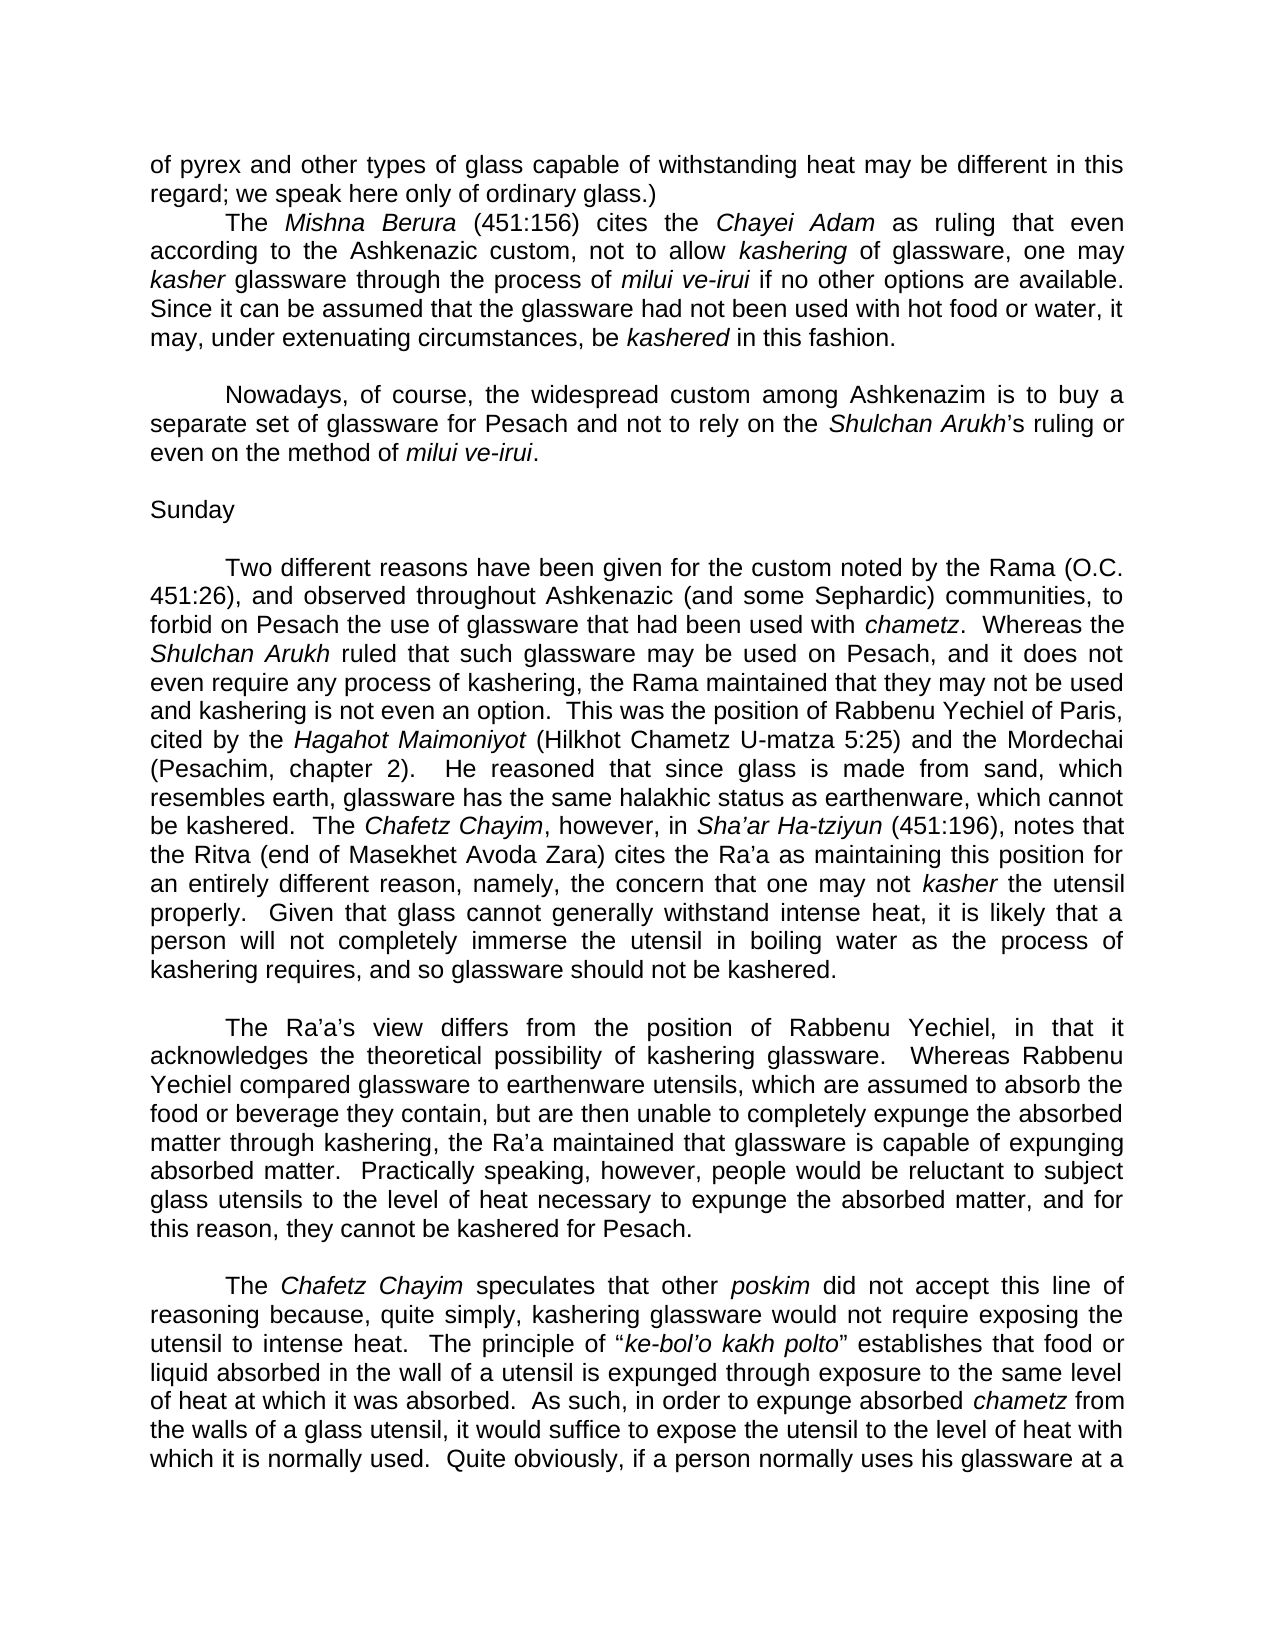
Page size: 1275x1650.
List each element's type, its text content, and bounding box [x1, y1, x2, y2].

text The Ra’a’s view differs from the position of Rabbenu Yechiel, in that it acknowledges the theoretical possibility of kashering glassware. Whereas Rabbenu Yechiel compared glassware to earthenware utensils, which are assumed to absorb the food or beverage they contain, but are then unable to completely expunge the absorbed matter through kashering, the Ra’a maintained that glassware is capable of expunging absorbed matter. Practically speaking, however, people would be reluctant to subject glass utensils to the level of heat necessary to expunge the absorbed matter, and for this reason, they cannot be kashered for Pesach. [150, 1012, 1125, 1242]
text Sunday [150, 495, 1125, 524]
text The Mishna Berura (451:156) cites the Chayei Adam as ruling that even according to the Ashkenazic custom, not to allow kashering of glassware, one may kasher glassware through the process of milui ve-irui if no other options are available. Since it can be assumed that the glassware had not been used with hot food or water, it may, under extenuating circumstances, be kashered in this fashion. [150, 207, 1125, 351]
text Nowadays, of course, the widespread custom among Ashkenazim is to buy a separate set of glassware for Pesach and not to rely on the Shulchan Arukh’s ruling or even on the method of milui ve-irui. [150, 380, 1125, 466]
text Two different reasons have been given for the custom noted by the Rama (O.C. 451:26), and observed throughout Ashkenazic (and some Sephardic) communities, to forbid on Pesach the use of glassware that had been used with chametz. Whereas the Shulchan Arukh ruled that such glassware may be used on Pesach, and it does not even require any process of kashering, the Rama maintained that they may not be used and kashering is not even an option. This was the position of Rabbenu Yechiel of Paris, cited by the Hagahot Maimoniyot (Hilkhot Chametz U-matza 5:25) and the Mordechai (Pesachim, chapter 2). He reasoned that since glass is made from sand, which resembles earth, glassware has the same halakhic status as earthenware, which cannot be kashered. The Chafetz Chayim, however, in Sha’ar Ha-tziyun (451:196), notes that the Ritva (end of Masekhet Avoda Zara) cites the Ra’a as maintaining this position for an entirely different reason, namely, the concern that one may not kasher the utensil properly. Given that glass cannot generally withstand intense heat, it is likely that a person will not completely immerse the utensil in boiling water as the process of kashering requires, and so glassware should not be kashered. [150, 552, 1125, 984]
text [150, 1271, 1125, 1472]
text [150, 150, 1125, 207]
